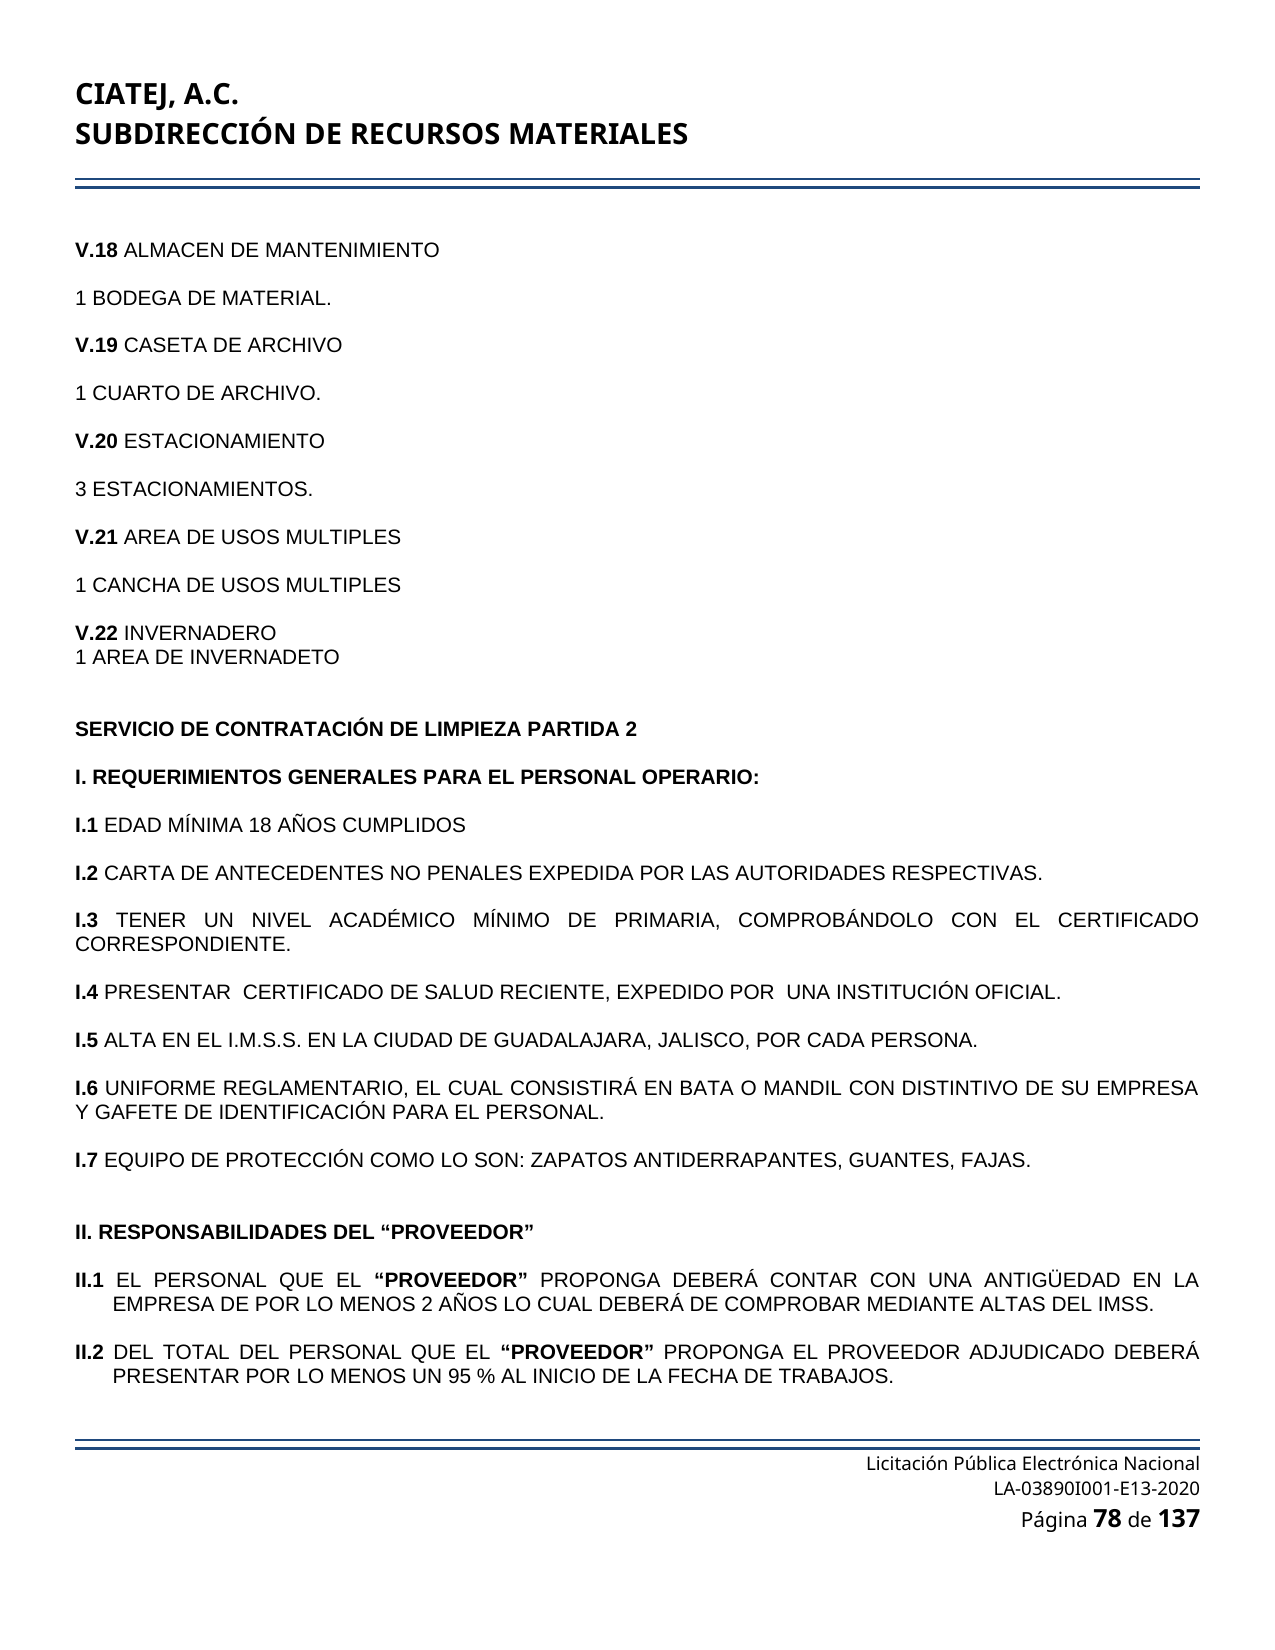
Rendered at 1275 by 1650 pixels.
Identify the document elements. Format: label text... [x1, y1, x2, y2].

text I.7 EQUIPO DE PROTECCIÓN COMO LO SON: ZAPATOS ANTIDERRAPANTES, GUANTES, FAJAS. [75, 1148, 1200, 1172]
text II. RESPONSABILIDADES DEL “PROVEEDOR” [75, 1220, 1200, 1244]
text I.6 UNIFORME REGLAMENTARIO, EL CUAL CONSISTIRÁ EN BATA O MANDIL CON DISTINTIVO DE SU EMPRESA Y GAFETE DE IDENTIFICACIÓN PARA EL PERSONAL. [75, 1076, 1200, 1124]
text V.18 ALMACEN DE MANTENIMIENTO [75, 237, 1200, 261]
text I.3 TENER UN NIVEL ACADÉMICO MÍNIMO DE PRIMARIA, COMPROBÁNDOLO CON EL CERTIFICADO CORRESPONDIENTE. [75, 908, 1200, 956]
text V.19 CASETA DE ARCHIVO [75, 333, 1200, 357]
text V.22 INVERNADERO [75, 621, 1200, 645]
text II.1 EL PERSONAL QUE EL “PROVEEDOR” PROPONGA DEBERÁ CONTAR CON UNA ANTIGÜEDAD EN LA EMPRESA DE POR LO MENOS 2 AÑOS LO CUAL DEBERÁ DE COMPROBAR MEDIANTE ALTAS DEL IMSS. [75, 1268, 1200, 1316]
text 1 AREA DE INVERNADETO [75, 645, 1200, 669]
text II.2 DEL TOTAL DEL PERSONAL QUE EL “PROVEEDOR” PROPONGA EL PROVEEDOR ADJUDICADO DEBERÁ PRESENTAR POR LO MENOS UN 95 % AL INICIO DE LA FECHA DE TRABAJOS. [75, 1339, 1200, 1387]
text I.1 EDAD MÍNIMA 18 AÑOS CUMPLIDOS [75, 812, 1200, 836]
text 1 CUARTO DE ARCHIVO. [75, 381, 1200, 405]
text SERVICIO DE CONTRATACIÓN DE LIMPIEZA PARTIDA 2 [75, 717, 1200, 741]
text I.2 CARTA DE ANTECEDENTES NO PENALES EXPEDIDA POR LAS AUTORIDADES RESPECTIVAS. [75, 860, 1200, 884]
text 1 BODEGA DE MATERIAL. [75, 285, 1200, 309]
text 1 CANCHA DE USOS MULTIPLES [75, 573, 1200, 597]
text I.5 ALTA EN EL I.M.S.S. EN LA CIUDAD DE GUADALAJARA, JALISCO, POR CADA PERSONA. [75, 1028, 1200, 1052]
text V.20 ESTACIONAMIENTO [75, 429, 1200, 453]
text I.4 PRESENTAR CERTIFICADO DE SALUD RECIENTE, EXPEDIDO POR UNA INSTITUCIÓN OFICIAL. [75, 980, 1200, 1004]
text 3 ESTACIONAMIENTOS. [75, 477, 1200, 501]
text V.21 AREA DE USOS MULTIPLES [75, 525, 1200, 549]
text I. REQUERIMIENTOS GENERALES PARA EL PERSONAL OPERARIO: [75, 764, 1200, 788]
